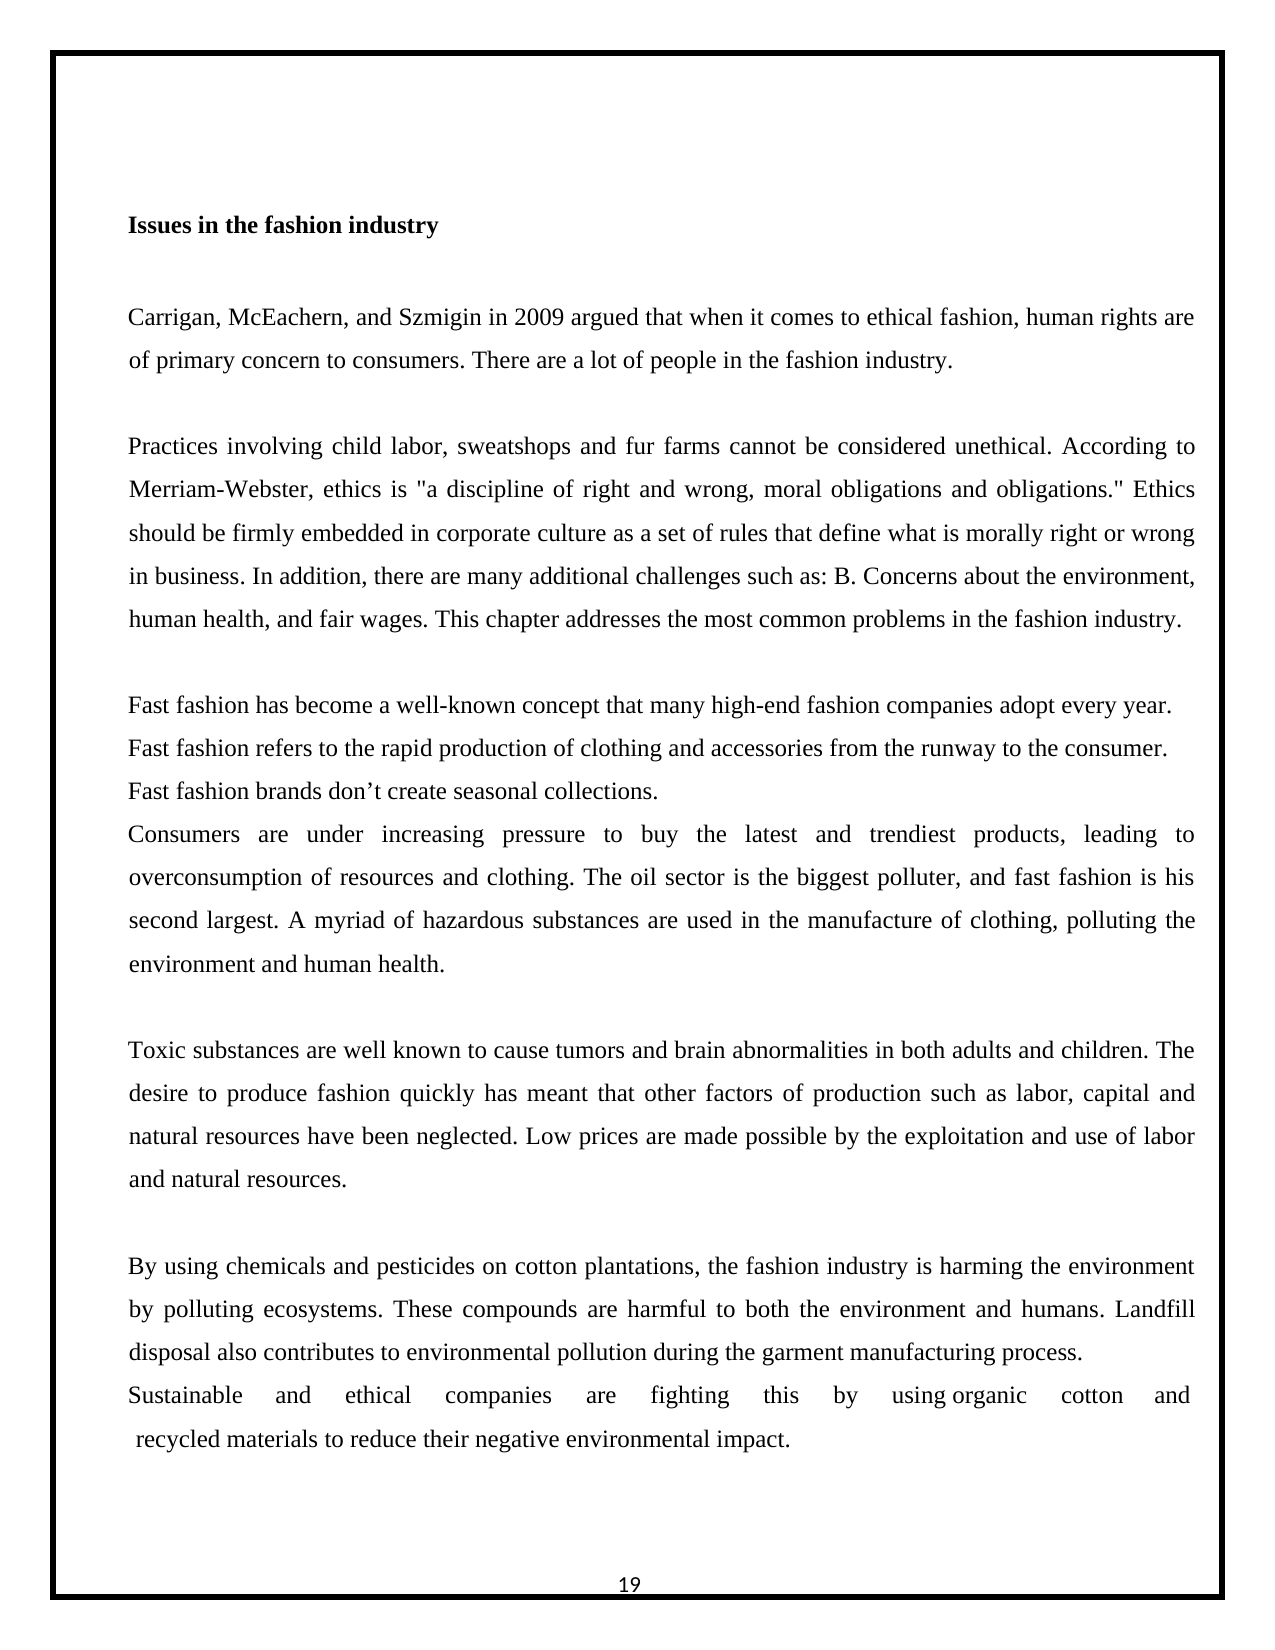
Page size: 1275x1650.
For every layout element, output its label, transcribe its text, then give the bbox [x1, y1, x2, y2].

text Fast fashion has become a well-known concept that many high-end fashion companies adopt every year. [128, 690, 1197, 719]
text Sustainable and ethical companies are fighting this by using organic cotton and [128, 1380, 1197, 1409]
text Fast fashion refers to the rapid production of clothing and accessories from the runway to the consumer. [128, 733, 1197, 762]
text Consumers are under increasing pressure to buy the latest and trendiest products, leading to overconsumption of resources and clothing. The oil sector is the biggest polluter, and fast fashion is his second largest. A myriad of hazardous substances are used in the manufacture of clothing, polluting the environment and human health. [128, 819, 1197, 977]
text Toxic substances are well known to cause tumors and brain abnormalities in both adults and children. The desire to produce fashion quickly has meant that other factors of production such as labor, capital and natural resources have been neglected. Low prices are made possible by the exploitation and use of labor and natural resources. [128, 1035, 1197, 1193]
text Fast fashion brands don’t create seasonal collections. [128, 776, 1197, 804]
text By using chemicals and pesticides on cotton plantations, the fashion industry is harming the environment by polluting ecosystems. These compounds are harmful to both the environment and humans. Landfill disposal also contributes to environmental pollution during the garment manufacturing process. [128, 1251, 1197, 1366]
text Issues in the fashion industry [128, 210, 1197, 239]
text recycled materials to reduce their negative environmental impact. [129, 1424, 1197, 1453]
text Carrigan, McEachern, and Szmigin in 2009 argued that when it comes to ethical fashion, human rights are of primary concern to consumers. There are a lot of people in the fashion industry. [128, 302, 1197, 374]
text Practices involving child labor, sweatshops and fur farms cannot be considered unethical. According to Merriam-Webster, ethics is "a discipline of right and wrong, moral obligations and obligations." Ethics should be firmly embedded in corporate culture as a set of rules that define what is morally right or wrong in business. In addition, there are many additional challenges such as: B. Concerns about the environment, human health, and fair wages. This chapter addresses the most common problems in the fashion industry. [128, 431, 1197, 633]
